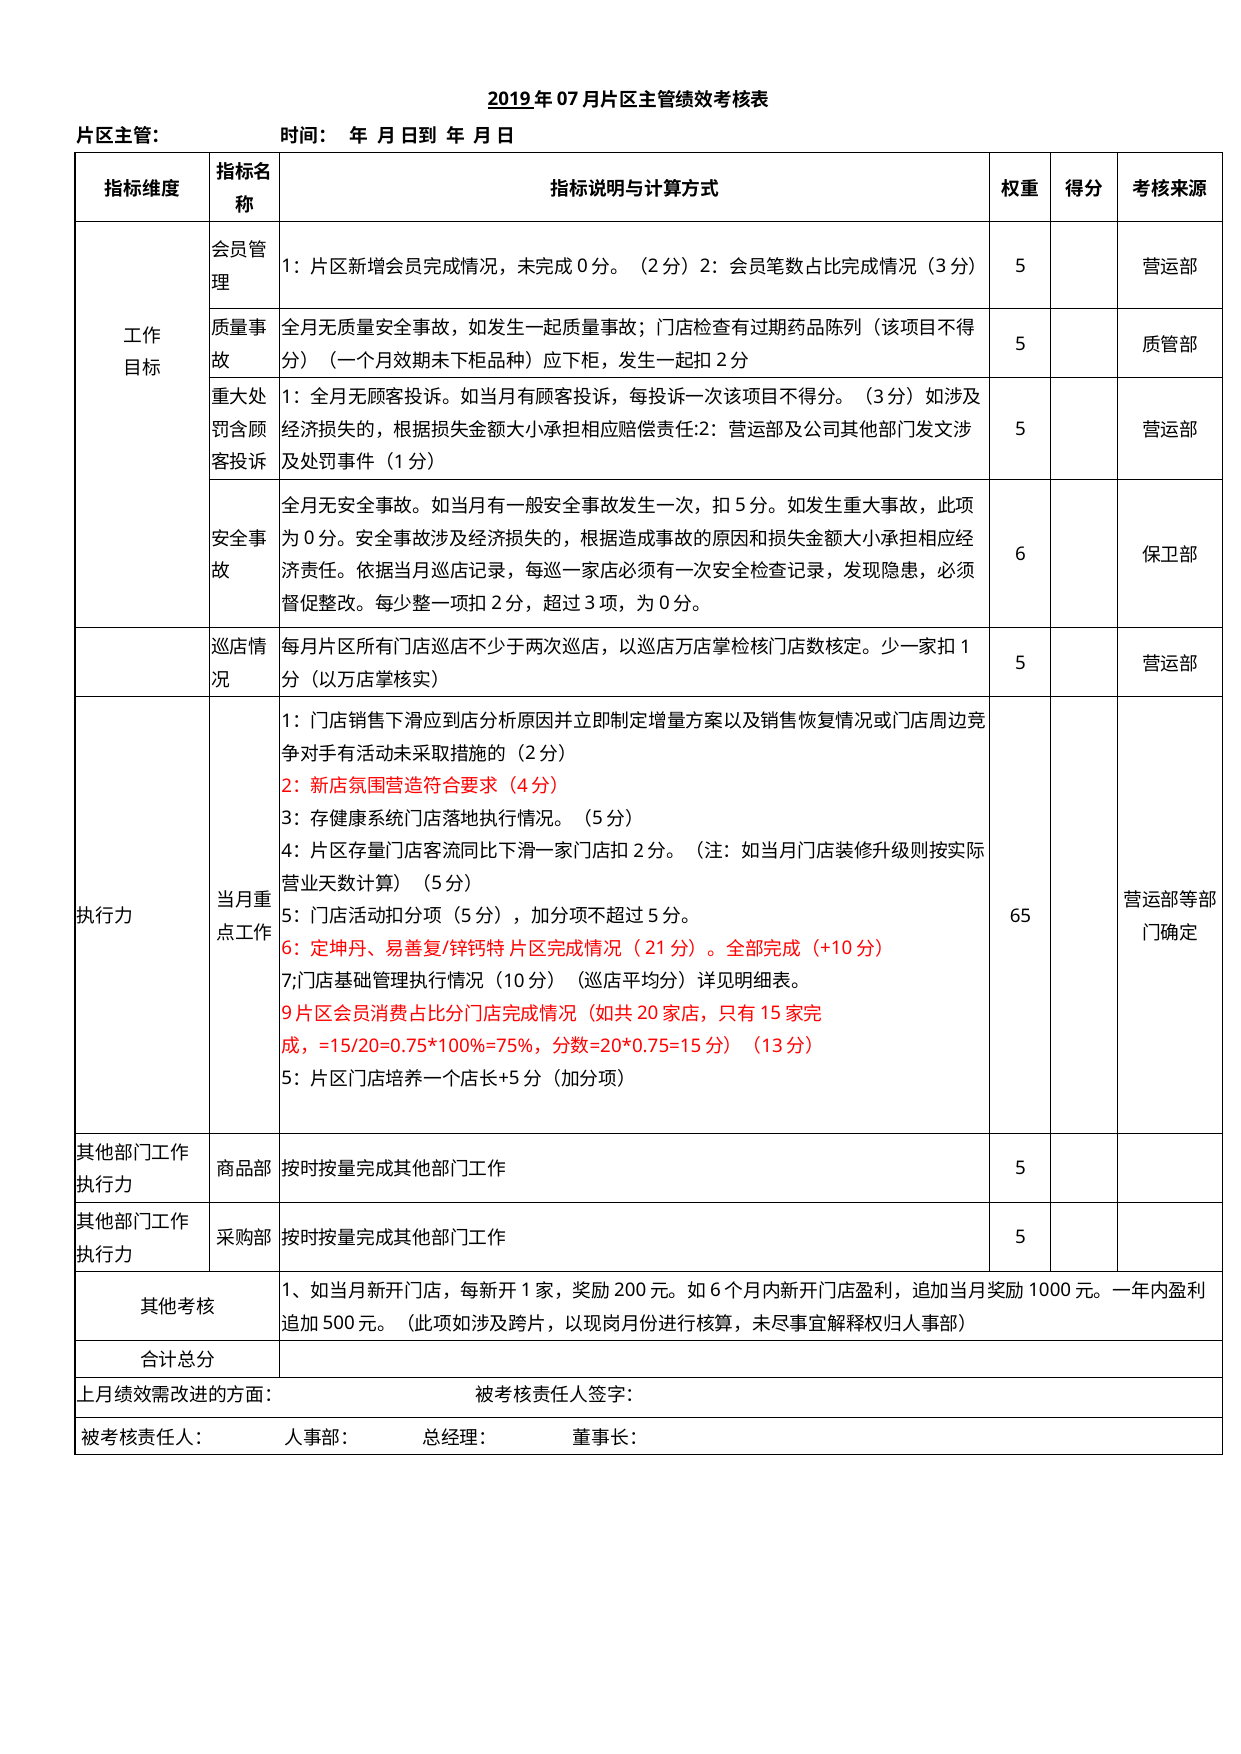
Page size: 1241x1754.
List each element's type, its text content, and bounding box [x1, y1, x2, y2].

table_cell 得分 [1051, 153, 1117, 221]
table_cell 按时按量完成其他部门工作 [280, 1134, 989, 1202]
table_cell 5 [990, 1134, 1050, 1202]
table_cell 1：全月无顾客投诉。如当月有顾客投诉，每投诉一次该项目不得分。（3分）如涉及经济损失的，根据损失金额大小承担相应赔偿责任:2：营运部及公司其他部门发文涉及处罚事件（1分） [280, 378, 989, 478]
table_cell [76, 479, 209, 627]
table_cell 保卫部 [1118, 480, 1222, 627]
table_cell 其他部门工作执行力 [76, 1203, 209, 1271]
table_cell [1051, 697, 1117, 1132]
table_cell [280, 1341, 1222, 1377]
table_cell 工作 目标 [76, 222, 209, 478]
table_cell [1051, 480, 1117, 627]
table_cell 5 [990, 628, 1050, 696]
table_cell [1051, 222, 1117, 308]
table_cell 安全事故 [210, 480, 279, 627]
table_cell [1051, 628, 1117, 696]
table_cell 全月无质量安全事故，如发生一起质量事故；门店检查有过期药品陈列（该项目不得分）（一个月效期未下柜品种）应下柜，发生一起扣2分 [280, 309, 989, 377]
table_cell [1118, 1203, 1222, 1271]
table_cell 按时按量完成其他部门工作 [280, 1203, 989, 1271]
table_cell 1：门店销售下滑应到店分析原因并立即制定增量方案以及销售恢复情况或门店周边竞争对手有活动未采取措施的（2分） 2：新店氛围营造符合要求（4分） 3：存健康系统门店落地执行情况。（5分） 4：片区存量门店客流同比下滑一家门店扣2分。（注：如当月门店装修升级则按实际营业天数计算）（5分） 5：门店活动扣分项（5分），加分项不超过5分。 6：定坤丹、易善复/锌钙特 片区完成情况（ 21分）。全部完成（+10分） 7;门店基础管理执行情况（10分）（巡店平均分）详见明细表。 9片区会员消费占比分门店完成情况（如共20家店，只有15家完成，=15/20=0.75*100%=75%，分数=20*0.75=15分）（13分） 5：片区门店培养一个店长+5分（加分项） [280, 697, 989, 1132]
table_cell 商品部 [210, 1134, 279, 1202]
table_cell 指标名称 [210, 153, 279, 221]
table_cell 5 [990, 378, 1050, 478]
table_header 2019年07月片区主管绩效考核表 [75, 81, 1182, 116]
table_cell 营运部 [1118, 222, 1222, 308]
table_cell 被考核责任人： 人事部： 总经理： 董事长： [76, 1418, 1222, 1454]
table_cell 合计总分 [76, 1341, 279, 1377]
table_cell 全月无安全事故。如当月有一般安全事故发生一次，扣5分。如发生重大事故，此项为0分。安全事故涉及经济损失的，根据造成事故的原因和损失金额大小承担相应经济责任。依据当月巡店记录，每巡一家店必须有一次安全检查记录，发现隐患，必须督促整改。每少整一项扣2分，超过3项，为0分。 [280, 480, 989, 627]
table_cell 每月片区所有门店巡店不少于两次巡店，以巡店万店掌检核门店数核定。少一家扣1分（以万店掌核实） [280, 628, 989, 696]
table_cell 会员管理 [210, 222, 279, 308]
table_cell 营运部等部门确定 [1118, 697, 1222, 1132]
table_cell 5 [990, 309, 1050, 377]
table_cell 指标维度 [76, 153, 209, 221]
table_cell [1051, 378, 1117, 478]
table_cell 1、如当月新开门店，每新开1家，奖励200元。如6个月内新开门店盈利，追加当月奖励1000元。一年内盈利追加500元。（此项如涉及跨片，以现岗月份进行核算，未尽事宜解释权归人事部） [280, 1272, 1222, 1340]
table_cell 采购部 [210, 1203, 279, 1271]
table_cell 营运部 [1118, 628, 1222, 696]
table_cell 质量事故 [210, 309, 279, 377]
table_cell 营运部 [1118, 378, 1222, 478]
table_cell [1051, 1203, 1117, 1271]
table_cell 重大处罚含顾客投诉 [210, 378, 279, 478]
table_cell 5 [990, 222, 1050, 308]
table_cell 执行力 [76, 697, 209, 1132]
table_cell 其他考核 [76, 1272, 279, 1340]
table_cell 5 [990, 1203, 1050, 1271]
table_cell [1051, 309, 1117, 377]
table_cell 1：片区新增会员完成情况，未完成0分。（2分）2：会员笔数占比完成情况（3分） [280, 222, 989, 308]
table_cell 当月重点工作 [210, 697, 279, 1132]
table_cell 上月绩效需改进的方面： 被考核责任人签字： [76, 1378, 1222, 1417]
table_cell [76, 628, 209, 696]
table_cell 权重 [990, 153, 1050, 221]
table_cell 片区主管： 时间： 年 月 日到 年 月 日 [75, 116, 1182, 152]
table_cell 指标说明与计算方式 [280, 153, 989, 221]
table_cell 考核来源 [1118, 153, 1222, 221]
table_cell [1118, 1134, 1222, 1202]
table_cell 巡店情况 [210, 628, 279, 696]
table_cell 6 [990, 480, 1050, 627]
table_cell 质管部 [1118, 309, 1222, 377]
table_cell [1051, 1134, 1117, 1202]
table_cell 65 [990, 697, 1050, 1132]
table_cell 其他部门工作执行力 [76, 1134, 209, 1202]
